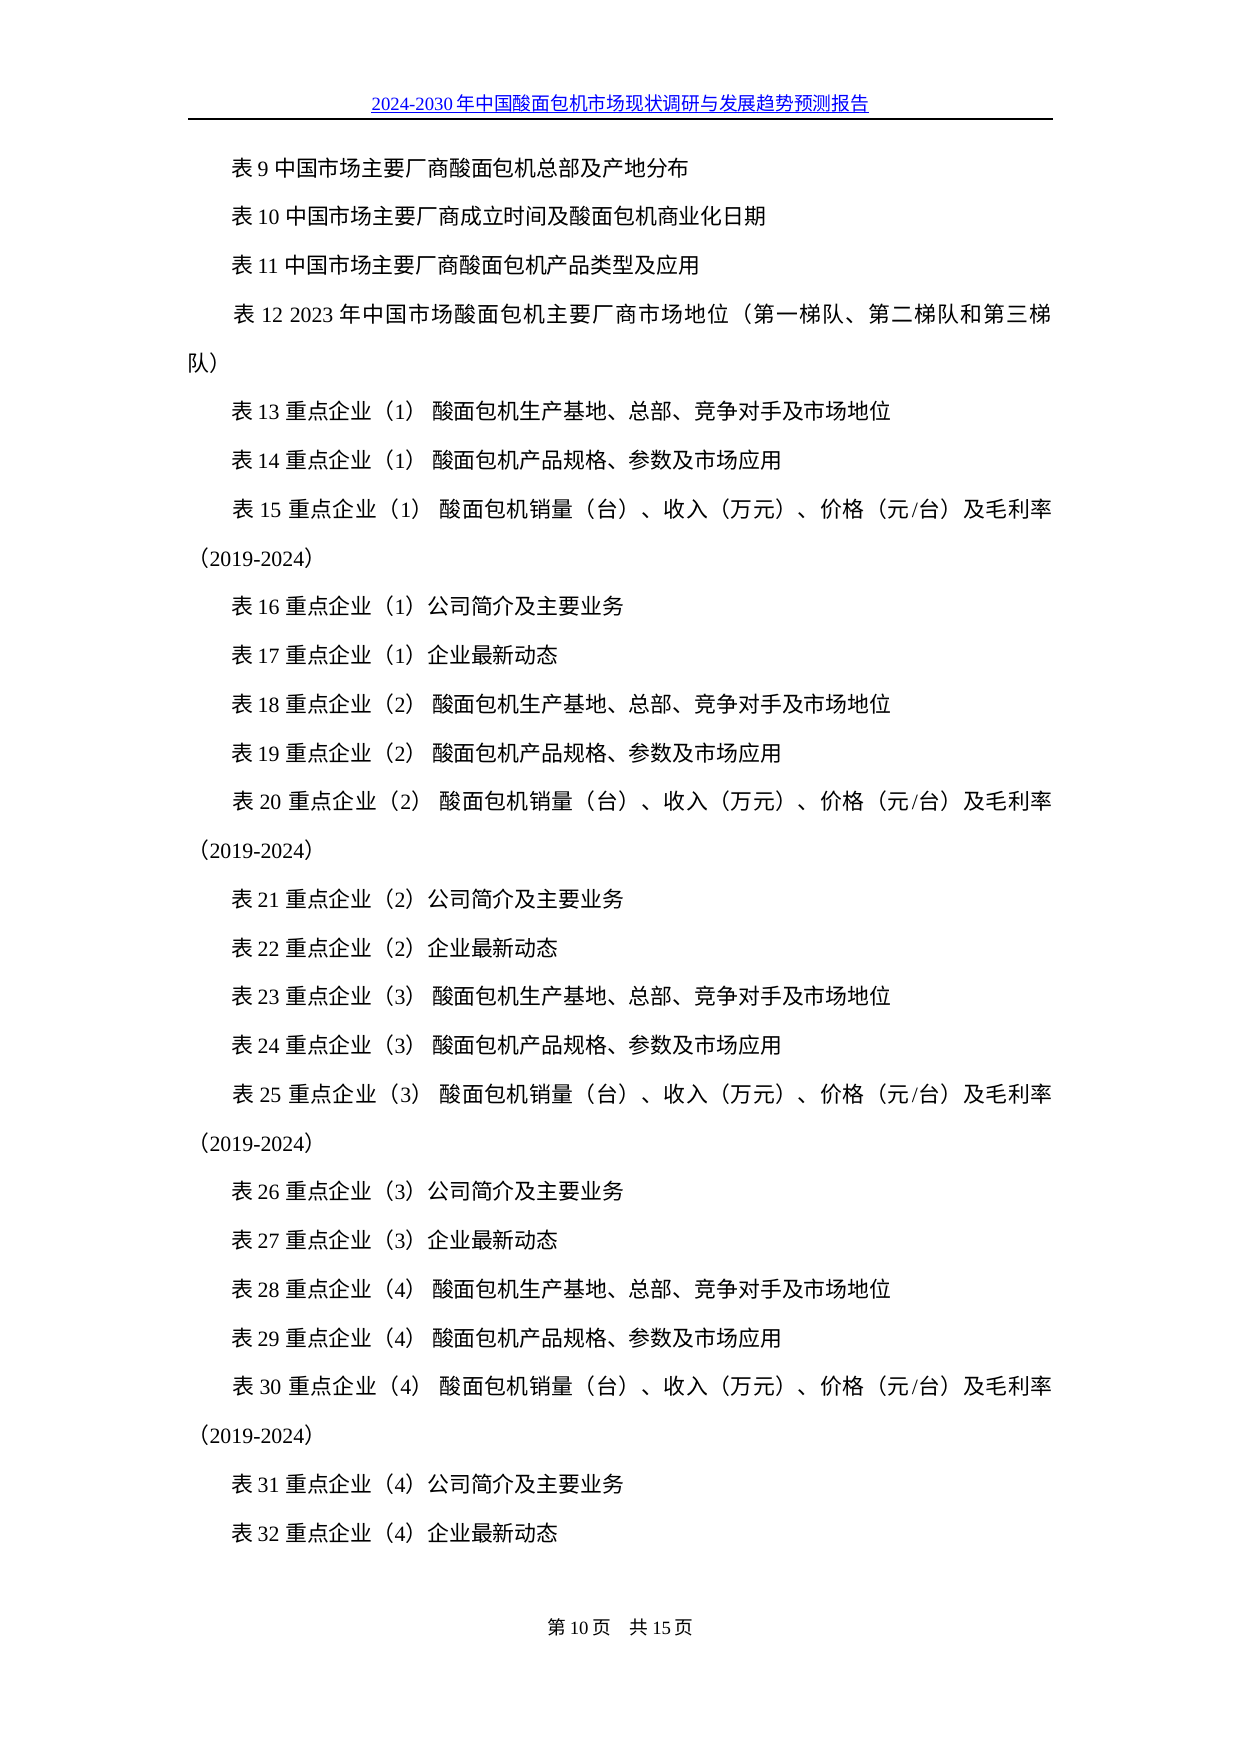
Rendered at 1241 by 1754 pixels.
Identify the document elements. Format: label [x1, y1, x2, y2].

text [187, 150, 1053, 1548]
